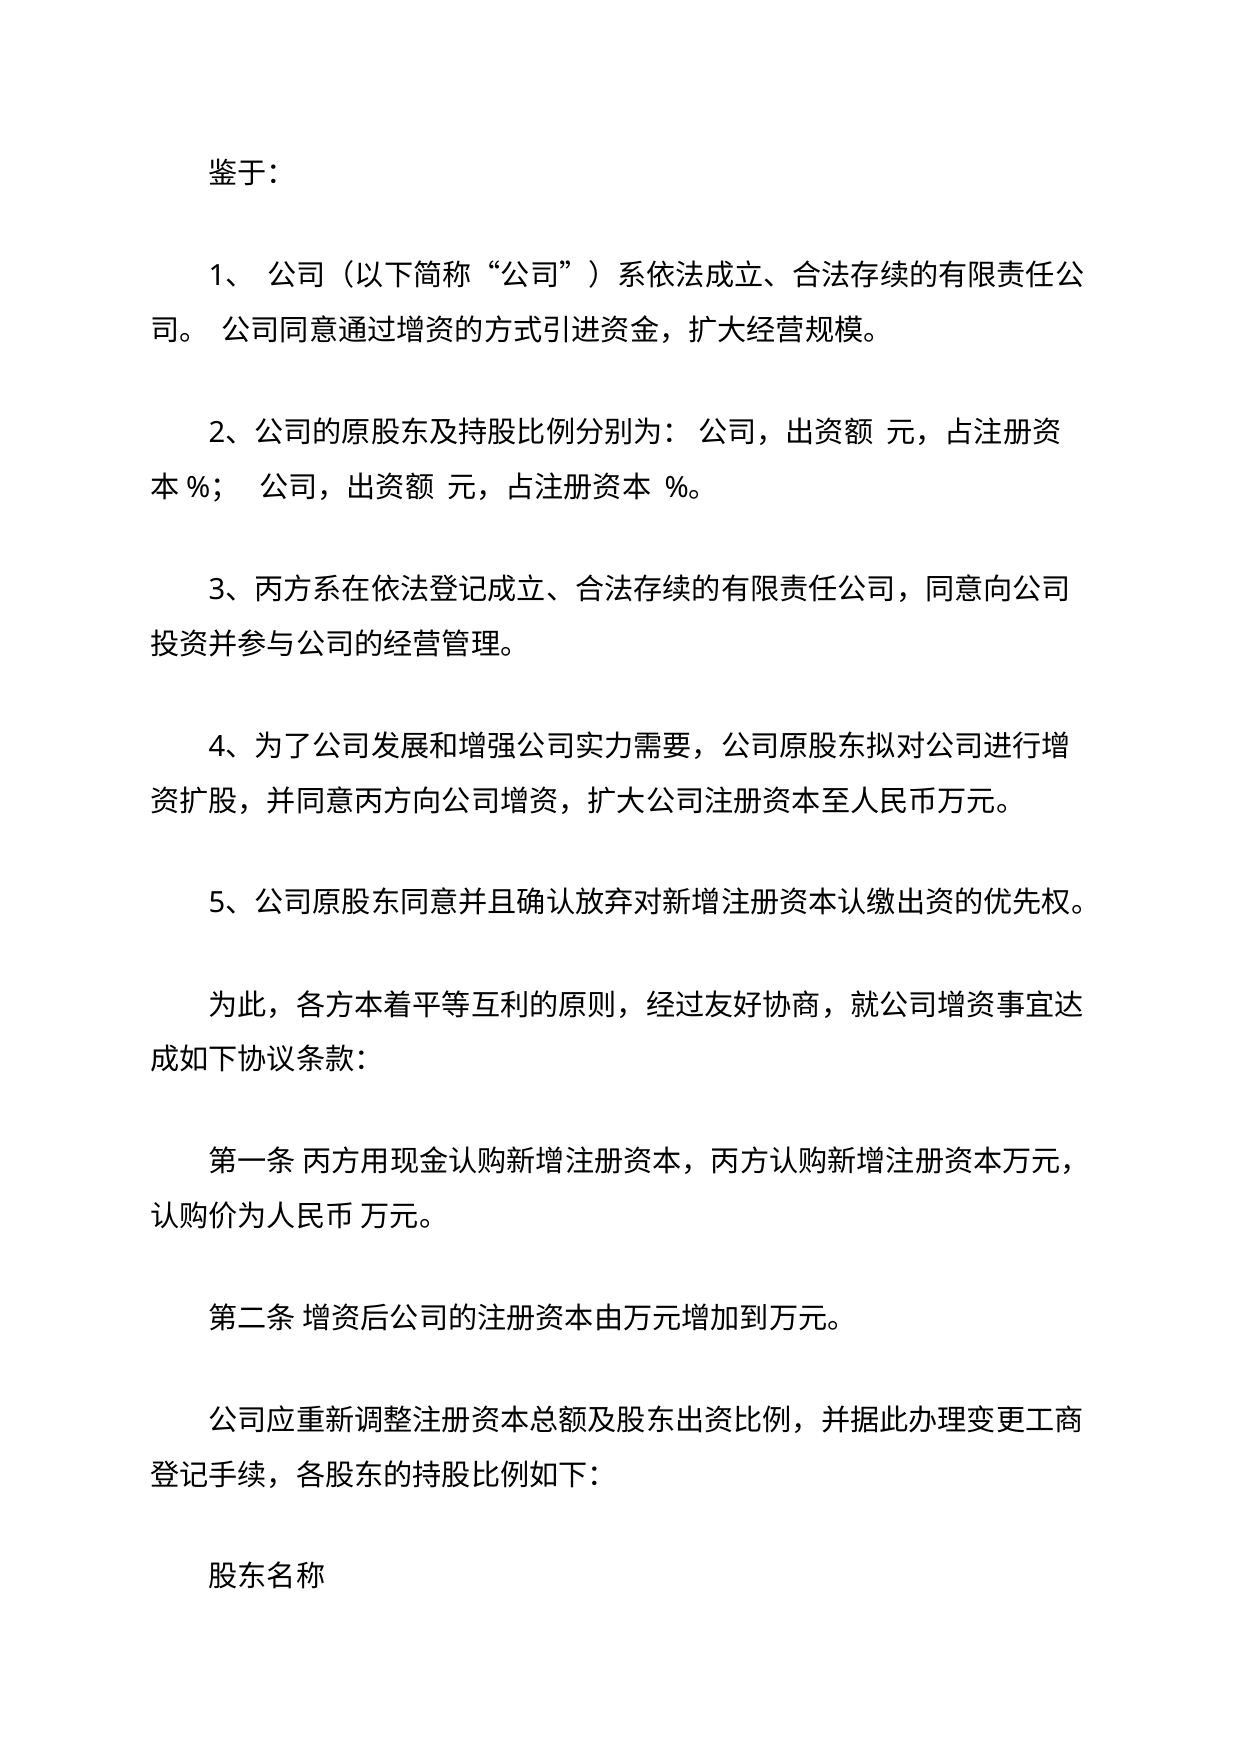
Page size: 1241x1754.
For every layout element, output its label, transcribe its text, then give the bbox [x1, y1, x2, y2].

text 股东名称 [150, 1553, 1090, 1595]
text 第二条 增资后公司的注册资本由万元增加到万元。 [150, 1294, 1090, 1337]
text 1、 公司（以下简称“公司”）系依法成立、合法存续的有限责任公司。 公司同意通过增资的方式引进资金，扩大经营规模。 [150, 252, 1090, 349]
text 5、公司原股东同意并且确认放弃对新增注册资本认缴出资的优先权。 [150, 879, 1090, 921]
text 4、为了公司发展和增强公司实力需要，公司原股东拟对公司进行增资扩股，并同意丙方向公司增资，扩大公司注册资本至人民币万元。 [150, 722, 1090, 819]
text 鉴于： [150, 150, 1090, 192]
text 第一条 丙方用现金认购新增注册资本，丙方认购新增注册资本万元，认购价为人民币 万元。 [150, 1138, 1090, 1235]
text 为此，各方本着平等互利的原则，经过友好协商，就公司增资事宜达成如下协议条款： [150, 981, 1090, 1078]
text 公司应重新调整注册资本总额及股东出资比例，并据此办理变更工商登记手续，各股东的持股比例如下： [150, 1396, 1090, 1493]
text 3、丙方系在依法登记成立、合法存续的有限责任公司，同意向公司投资并参与公司的经营管理。 [150, 566, 1090, 663]
text 2、公司的原股东及持股比例分别为： 公司，出资额 元，占注册资本 %； 公司，出资额 元，占注册资本 %。 [150, 408, 1090, 506]
